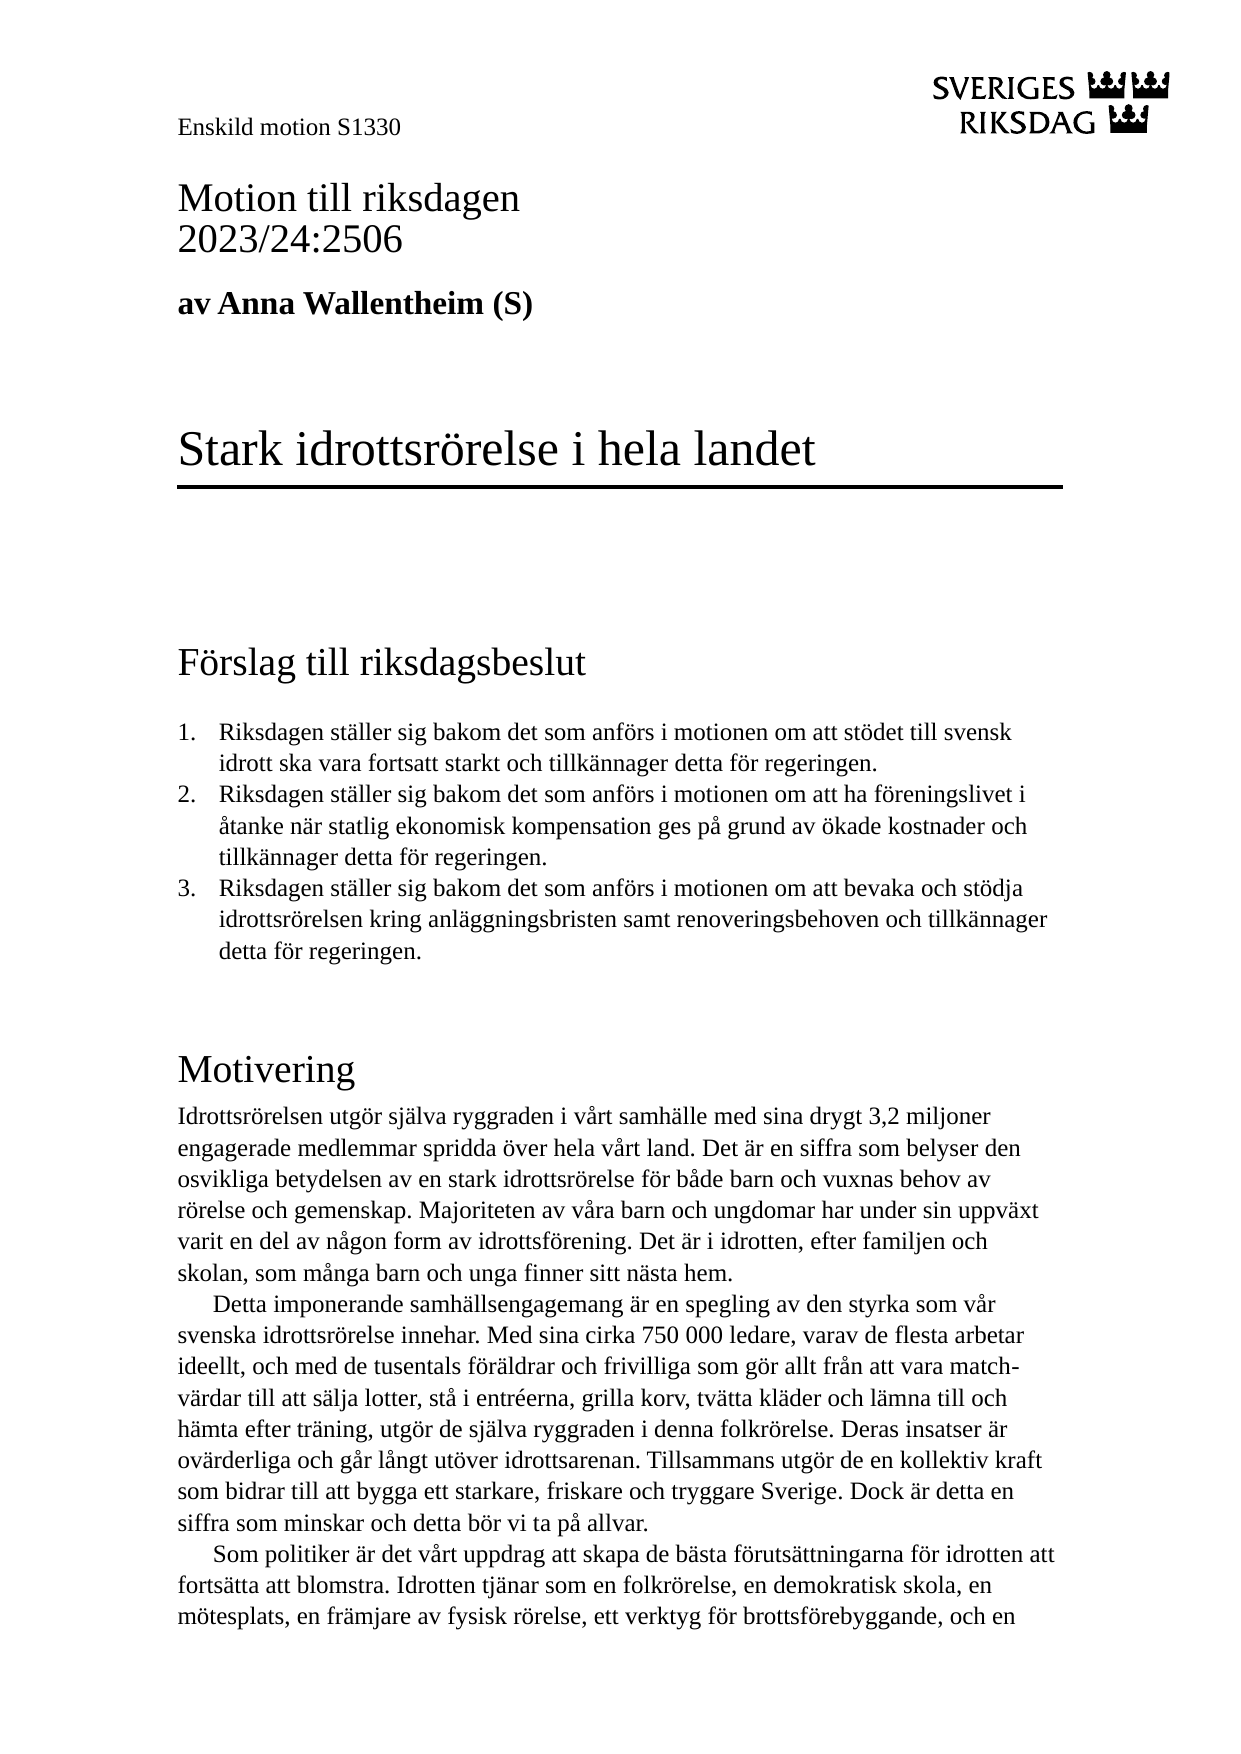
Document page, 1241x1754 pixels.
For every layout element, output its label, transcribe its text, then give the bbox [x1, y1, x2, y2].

text Idrottsrörelsen utgör själva ryggraden i vårt samhälle med sina drygt 3,2 miljoner engagerade medlemmar spridda över hela vårt land. Det är en siffra som belyser den osvikliga betydelsen av en stark idrottsrörelse för både barn och vuxnas behov av rörelse och gemenskap. Majoriteten av våra barn och ungdomar har under sin uppväxt varit en del av någon form av idrottsförening. Det är i idrotten, efter familjen och skolan, som många barn och unga finner sitt nästa hem. [177, 1099, 1063, 1286]
text Detta imponerande samhällsengagemang är en spegling av den styrka som vår svenska idrottsrörelse innehar. Med sina cirka 750 000 ledare, varav de flesta arbetar ideellt, och med de tusentals föräldrar och frivilliga som gör allt från att vara matchvärdar till att sälja lotter, stå i entréerna, grilla korv, tvätta kläder och lämna till och hämta efter träning, utgör de själva ryggraden i denna folkrörelse. Deras insatser är ovärderliga och går långt utöver idrottsarenan. Tillsammans utgör de en kollektiv kraft som bidrar till att bygga ett starkare, friskare och tryggare Sverige. Dock är detta en siffra som minskar och detta bör vi ta på allvar. [177, 1286, 1063, 1536]
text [177, 1536, 1063, 1630]
